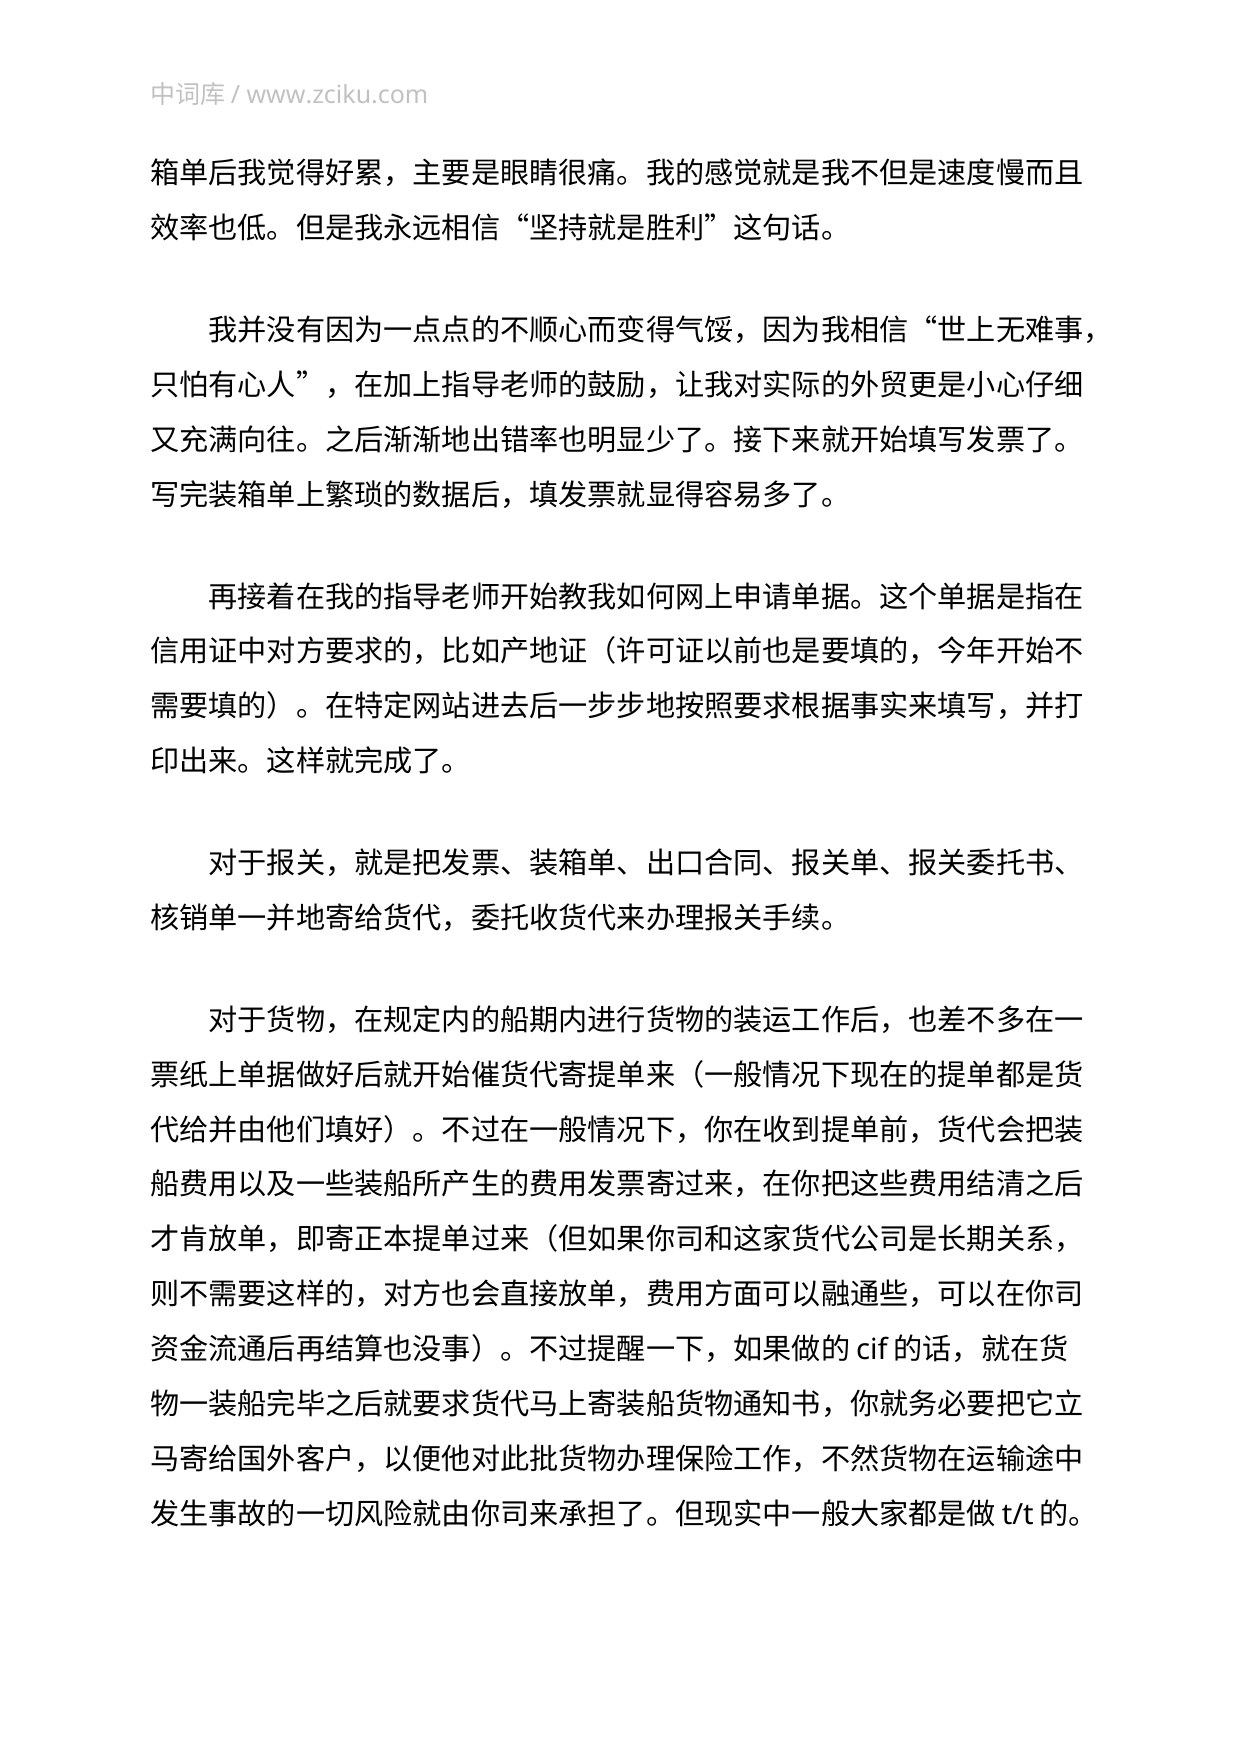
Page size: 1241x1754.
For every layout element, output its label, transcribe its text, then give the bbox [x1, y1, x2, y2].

text 对于报关，就是把发票、装箱单、出口合同、报关单、报关委托书、核销单一并地寄给货代，委托收货代来办理报关手续。 [150, 839, 1090, 937]
text 再接着在我的指导老师开始教我如何网上申请单据。这个单据是指在信用证中对方要求的，比如产地证（许可证以前也是要填的，今年开始不需要填的）。在特定网站进去后一步步地按照要求根据事实来填写，并打印出来。这样就完成了。 [150, 573, 1090, 780]
text 我并没有因为一点点的不顺心而变得气馁，因为我相信“世上无难事，只怕有心人”，在加上指导老师的鼓励，让我对实际的外贸更是小心仔细又充满向往。之后渐渐地出错率也明显少了。接下来就开始填写发票了。写完装箱单上繁琐的数据后，填发票就显得容易多了。 [150, 307, 1090, 514]
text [150, 150, 1090, 247]
text 对于货物，在规定内的船期内进行货物的装运工作后，也差不多在一票纸上单据做好后就开始催货代寄提单来（一般情况下现在的提单都是货代给并由他们填好）。不过在一般情况下，你在收到提单前，货代会把装船费用以及一些装船所产生的费用发票寄过来，在你把这些费用结清之后才肯放单，即寄正本提单过来（但如果你司和这家货代公司是长期关系，则不需要这样的，对方也会直接放单，费用方面可以融通些，可以在你司资金流通后再结算也没事）。不过提醒一下，如果做的cif的话，就在货物一装船完毕之后就要求货代马上寄装船货物通知书，你就务必要把它立马寄给国外客户，以便他对此批货物办理保险工作，不然货物在运输途中发生事故的一切风险就由你司来承担了。但现实中一般大家都是做t/t的。 [150, 996, 1090, 1533]
